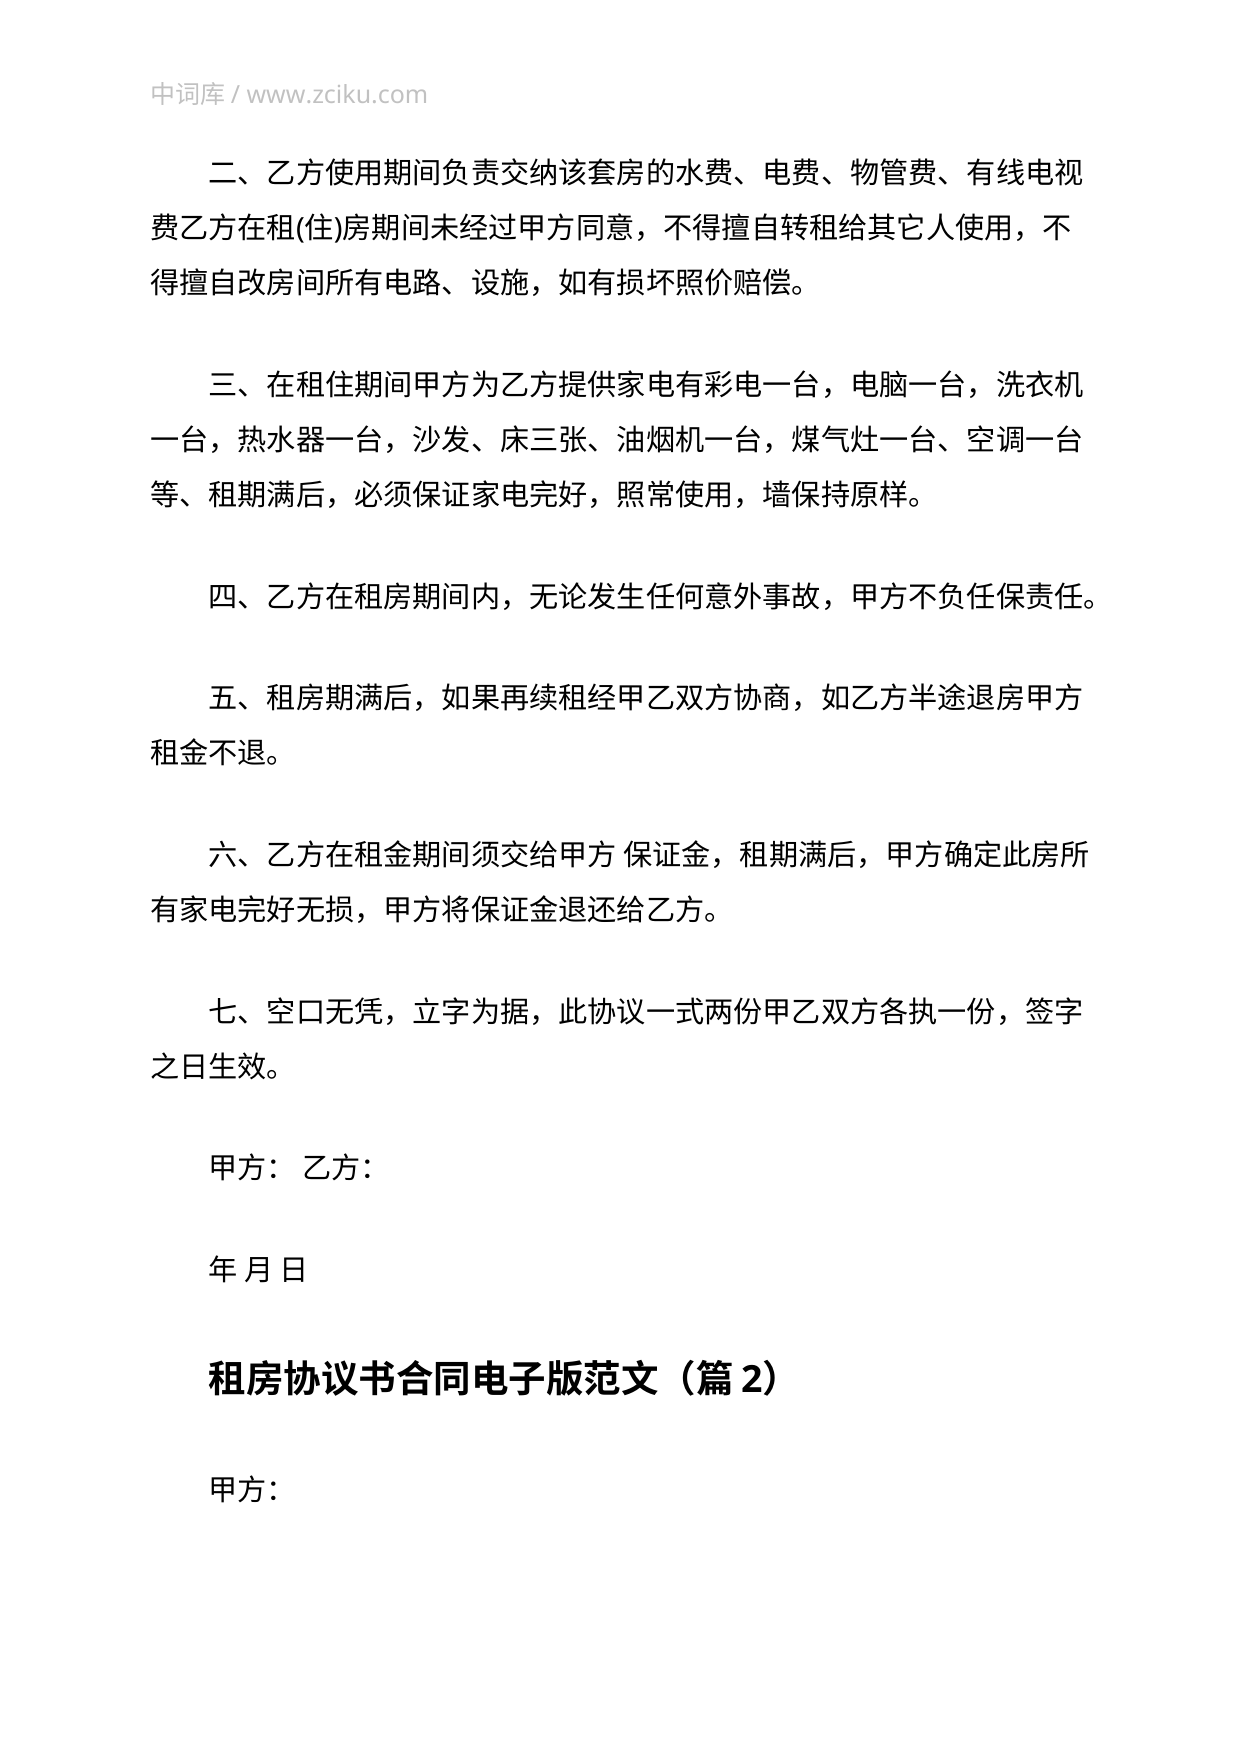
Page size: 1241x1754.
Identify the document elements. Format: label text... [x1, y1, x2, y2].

text 租房协议书合同电子版范文（篇2） [150, 1348, 1090, 1403]
text 七、空口无凭，立字为据，此协议一式两份甲乙双方各执一份，签字之日生效。 [150, 988, 1090, 1086]
text 甲方： [150, 1466, 1090, 1508]
text 三、在租住期间甲方为乙方提供家电有彩电一台，电脑一台，洗衣机一台，热水器一台，沙发、床三张、油烟机一台，煤气灶一台、空调一台等、租期满后，必须保证家电完好，照常使用，墙保持原样。 [150, 362, 1090, 514]
text 年 月 日 [150, 1247, 1090, 1289]
text 五、租房期满后，如果再续租经甲乙双方协商，如乙方半途退房甲方租金不退。 [150, 675, 1090, 772]
text 甲方： 乙方： [150, 1145, 1090, 1187]
text 六、乙方在租金期间须交给甲方 保证金，租期满后，甲方确定此房所有家电完好无损，甲方将保证金退还给乙方。 [150, 832, 1090, 929]
text 四、乙方在租房期间内，无论发生任何意外事故，甲方不负任保责任。 [150, 573, 1090, 616]
text 二、乙方使用期间负责交纳该套房的水费、电费、物管费、有线电视费乙方在租(住)房期间未经过甲方同意，不得擅自转租给其它人使用，不得擅自改房间所有电路、设施，如有损坏照价赔偿。 [150, 150, 1090, 302]
